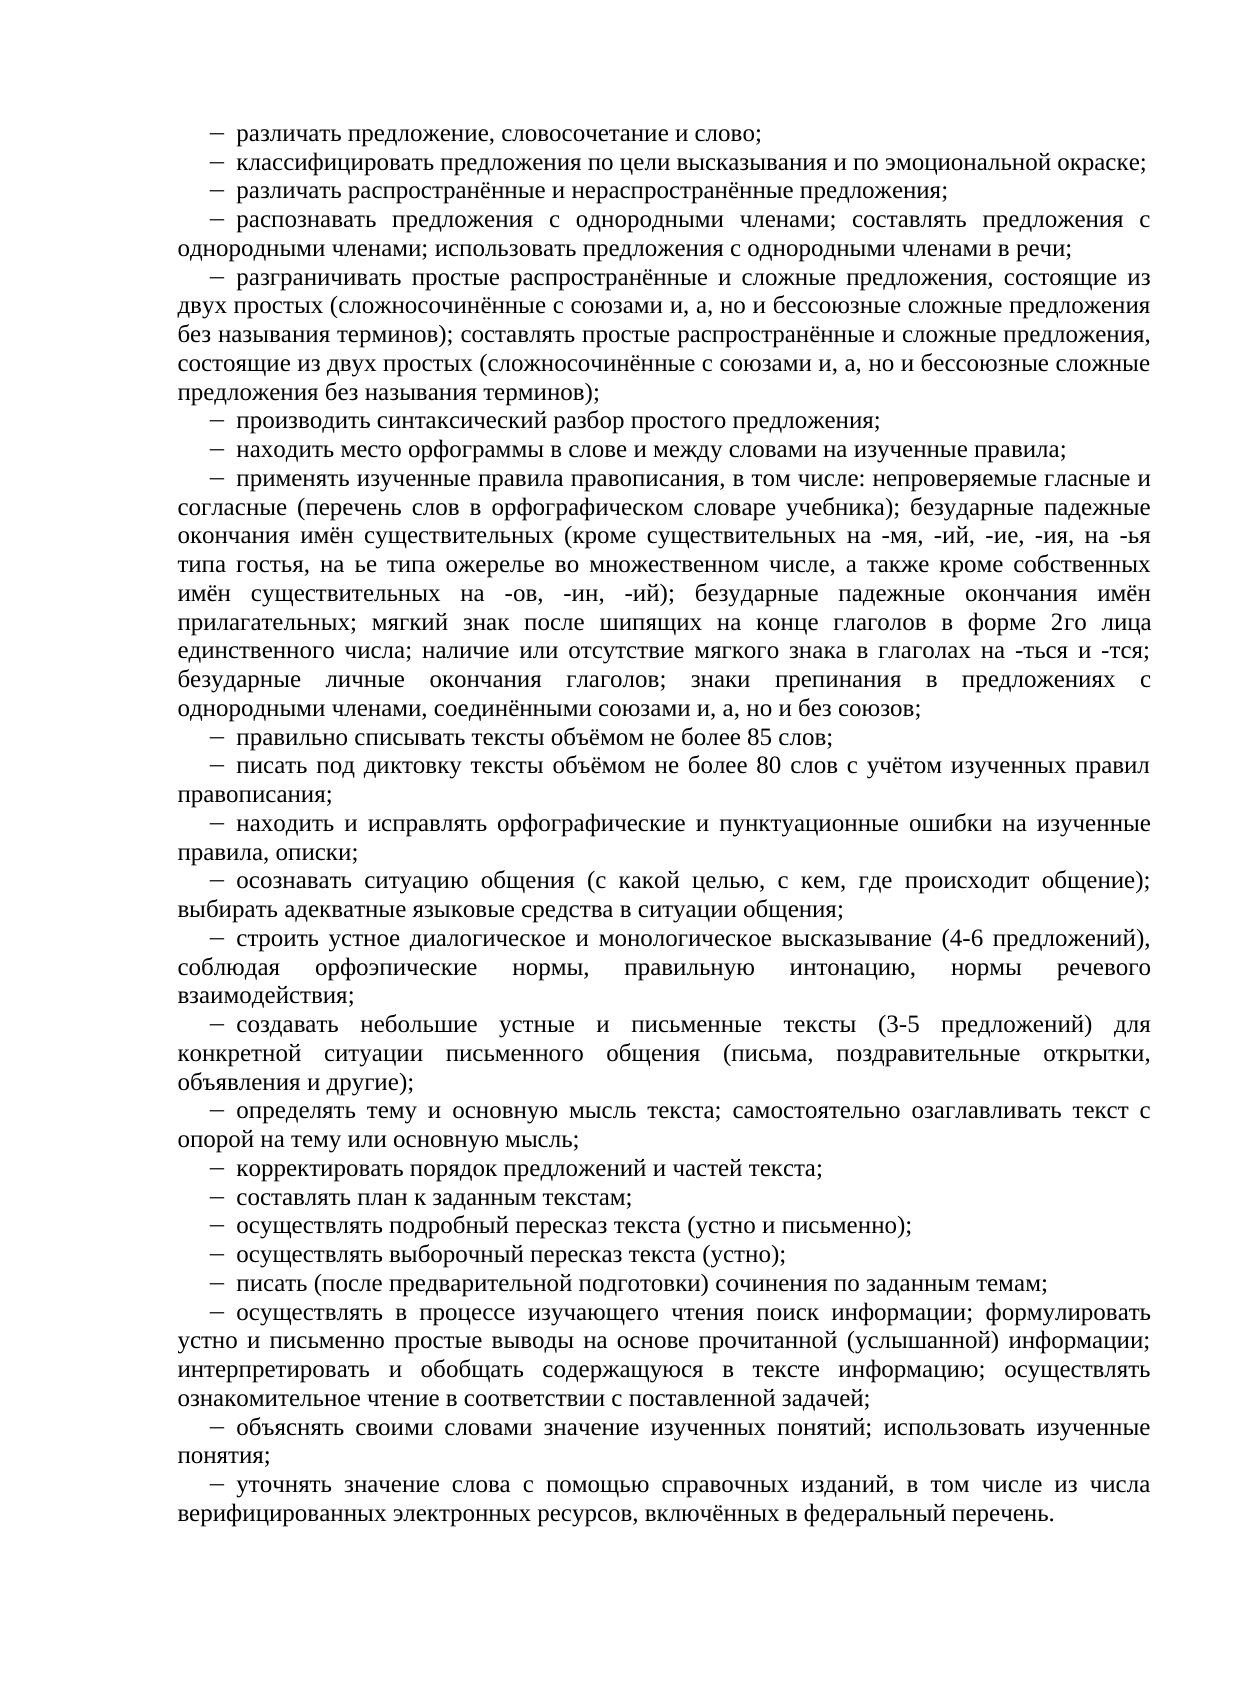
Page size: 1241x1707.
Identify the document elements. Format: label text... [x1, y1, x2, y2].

list осуществлять в процессе изучающего чтения поиск информации; формулировать устно и письменно простые выводы на основе прочитанной (услышанной) информации; интерпретировать и обобщать содержащуюся в тексте информацию; осуществлять ознакомительное чтение в соответствии с поставленной задачей; [177, 1297, 1152, 1412]
list объяснять своими словами значение изученных понятий; использовать изученные понятия; [177, 1412, 1152, 1469]
list находить и исправлять орфографические и пунктуационные ошибки на изученные правила, описки; [177, 808, 1152, 866]
list уточнять значение слова с помощью справочных изданий, в том числе из числа верифицированных электронных ресурсов, включённых в федеральный перечень. [177, 1469, 1152, 1527]
list классифицировать предложения по цели высказывания и по эмоциональной окраске; [177, 147, 1152, 176]
list производить синтаксический разбор простого предложения; [177, 406, 1152, 434]
list находить место орфограммы в слове и между словами на изученные правила; [177, 434, 1152, 463]
list осознавать ситуацию общения (с какой целью, с кем, где происходит общение); выбирать адекватные языковые средства в ситуации общения; [177, 866, 1152, 923]
list осуществлять подробный пересказ текста (устно и письменно); [177, 1211, 1152, 1239]
list разграничивать простые распространённые и сложные предложения, состоящие из двух простых (сложносочинённые с союзами и, а, но и бессоюзные сложные предложения без называния терминов); составлять простые распространённые и сложные предложения, состоящие из двух простых (сложносочинённые с союзами и, а, но и бессоюзные сложные предложения без называния терминов); [177, 262, 1152, 406]
list создавать небольшие устные и письменные тексты (3-5 предложений) для конкретной ситуации письменного общения (письма, поздравительные открытки, объявления и другие); [177, 1009, 1152, 1096]
list правильно списывать тексты объёмом не более 85 слов; [177, 722, 1152, 751]
list определять тему и основную мысль текста; самостоятельно озаглавливать текст с опорой на тему или основную мысль; [177, 1096, 1152, 1153]
list различать предложение, словосочетание и слово; [177, 118, 1152, 147]
list корректировать порядок предложений и частей текста; [177, 1153, 1152, 1182]
list строить устное диалогическое и монологическое высказывание (4-6 предложений), соблюдая орфоэпические нормы, правильную интонацию, нормы речевого взаимодействия; [177, 923, 1152, 1009]
list писать под диктовку тексты объёмом не более 80 слов с учётом изученных правил правописания; [177, 751, 1152, 808]
list различать распространённые и нераспространённые предложения; [177, 176, 1152, 204]
list писать (после предварительной подготовки) сочинения по заданным темам; [177, 1268, 1152, 1297]
list распознавать предложения с однородными членами; составлять предложения с однородными членами; использовать предложения с однородными членами в речи; [177, 204, 1152, 262]
list применять изученные правила правописания, в том числе: непроверяемые гласные и согласные (перечень слов в орфографическом словаре учебника); безударные падежные окончания имён существительных (кроме существительных на -мя, -ий, -ие, -ия, на -ья типа гостья, на ­ье типа ожерелье во множественном числе, а также кроме собственных имён существительных на -ов, -ин, -ий); безударные падежные окончания имён прилагательных; мягкий знак после шипящих на конце глаголов в форме 2­го лица единственного числа; наличие или отсутствие мягкого знака в глаголах на -ться и -тся; безударные личные окончания глаголов; знаки препинания в предложениях с однородными членами, соединёнными союзами и, а, но и без союзов; [177, 463, 1152, 722]
list осуществлять выборочный пересказ текста (устно); [177, 1239, 1152, 1268]
list составлять план к заданным текстам; [177, 1182, 1152, 1211]
